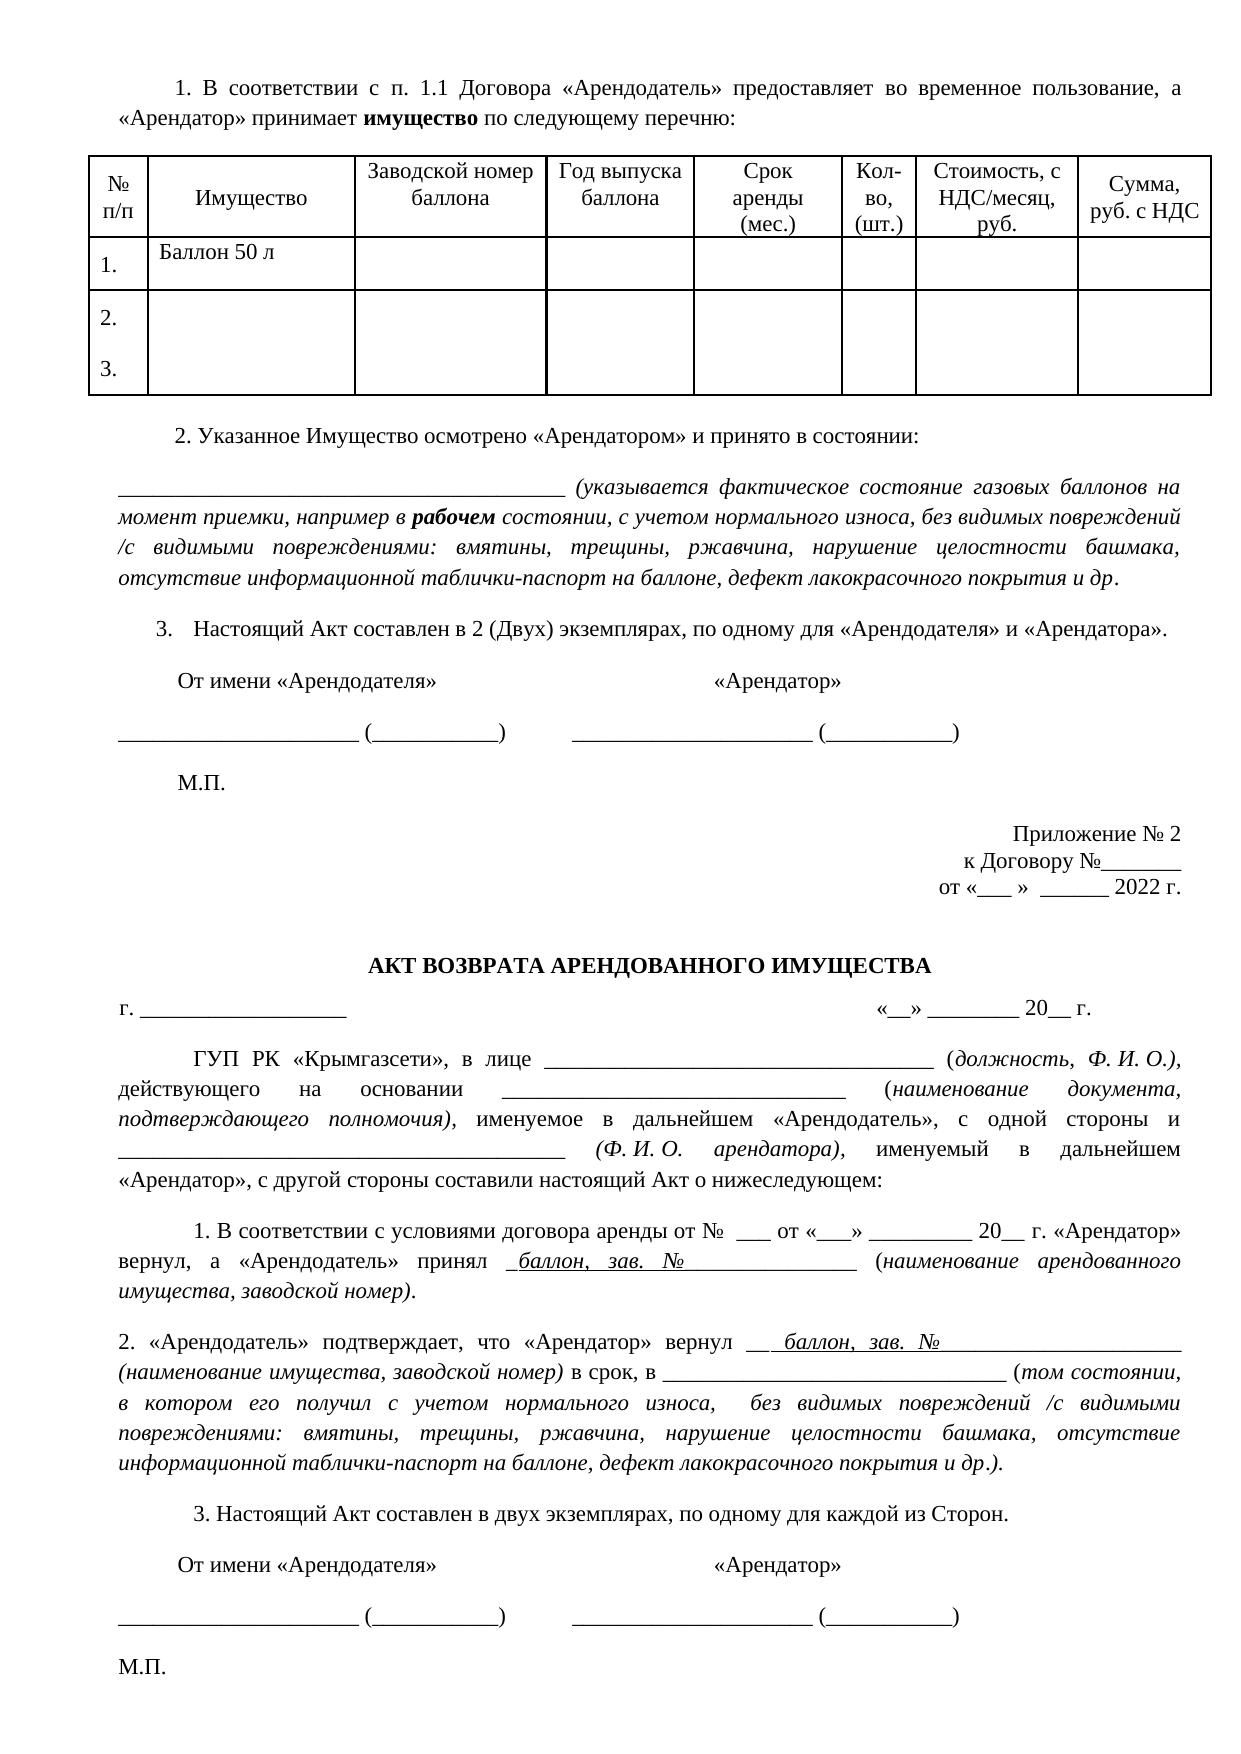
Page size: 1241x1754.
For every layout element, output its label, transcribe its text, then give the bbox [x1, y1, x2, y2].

table_cell [356, 343, 545, 393]
table_cell [917, 238, 1077, 289]
table_header Сумма, руб. с НДС [1079, 157, 1210, 236]
table_cell [1079, 291, 1210, 342]
table_cell [695, 238, 841, 289]
text От имени «Арендодателя» «Арендатор» [118, 1551, 1181, 1577]
table_header Год выпуска баллона [548, 157, 693, 236]
text _______________________________________ (указывается фактическое состояние газовых баллонов на момент приемки, например в рабочем состоянии, с учетом нормального износа, без видимых повреждений /с видимыми повреждениями: вмятины, трещины, ржавчина, нарушение целостности башмака, отсутствие информационной таблички-паспорт на баллоне, дефект лакокрасочного покрытия и др. [118, 473, 1181, 590]
text к Договору №_______ [118, 847, 1181, 873]
text М.П. [118, 1653, 1181, 1679]
table_cell [149, 343, 354, 393]
table_cell [90, 238, 147, 289]
table_cell [843, 238, 915, 289]
table_cell [1079, 343, 1210, 393]
table_cell [695, 343, 841, 393]
table_cell [917, 291, 1077, 342]
table_cell [548, 343, 693, 393]
text 1. В соответствии с п. 1.1 Договора «Арендодатель» предоставляет во временное пользование, а «Арендатор» принимает имущество по следующему перечню: [118, 74, 1181, 130]
table_cell [149, 291, 354, 342]
table_cell [548, 291, 693, 342]
text от «___ » ______ 2022 г. [118, 873, 1181, 899]
table_cell [843, 291, 915, 342]
text АКТ ВОЗВРАТА АРЕНДОВАННОГО ИМУЩЕСТВА [118, 952, 1181, 979]
table_cell [843, 343, 915, 393]
text _____________________ (___________) _____________________ (___________) [118, 718, 1181, 745]
text 2. «Арендодатель» подтверждает, что «Арендатор» вернул __ баллон, зав. №_____________________ (наименование имущества, заводской номер) в срок, в ______________________________ (том состоянии, в котором его получил с учетом нормального износа, без видимых повреждений /с видимыми повреждениями: вмятины, трещины, ржавчина, нарушение целостности башмака, отсутствие информационной таблички-паспорт на баллоне, дефект лакокрасочного покрытия и др.). [118, 1328, 1181, 1475]
text ГУП РК «Крымгазсети», в лице __________________________________ (должность, Ф. И. О.), действующего на основании ______________________________ (наименование документа, подтверждающего полномочия), именуемое в дальнейшем «Арендодатель», с одной стороны и _______________________________________ (Ф. И. О. арендатора), именуемый в дальнейшем «Арендатор», с другой стороны составили настоящий Акт о нижеследующем: [118, 1045, 1181, 1192]
text 2. Указанное Имущество осмотрено «Арендатором» и принято в состоянии: [118, 422, 1181, 448]
table_header Имущество [149, 157, 354, 236]
list Настоящий Акт составлен в 2 (Двух) экземплярах, по одному для «Арендодателя» и «Арендатора». [156, 615, 1181, 641]
text От имени «Арендодателя» «Арендатор» [118, 667, 1181, 694]
text _____________________ (___________) _____________________ (___________) [118, 1602, 1181, 1628]
table_header Стоимость, с НДС/месяц, руб. [917, 157, 1077, 236]
table_header Срок аренды (мес.) [695, 157, 841, 236]
table_cell [548, 238, 693, 289]
table_cell [90, 343, 147, 393]
table_cell [695, 291, 841, 342]
text М.П. [118, 769, 1181, 796]
table_header «__» ________ 20__ г. [605, 994, 1092, 1045]
text 1. В соответствии с условиями договора аренды от № ___ от «___» _________ 20__ г. «Арендатор» вернул, а «Арендодатель» принял _баллон, зав. №_______________ (наименование арендованного имущества, заводской номер). [118, 1217, 1181, 1303]
table_header Заводской номер баллона [356, 157, 545, 236]
table_cell [90, 291, 147, 342]
table_cell Баллон 50 л [149, 238, 354, 289]
table_header г. __________________ [118, 994, 605, 1045]
table_header № п/п [90, 157, 147, 236]
text 3. Настоящий Акт составлен в двух экземплярах, по одному для каждой из Сторон. [118, 1500, 1181, 1526]
table_cell [1079, 238, 1210, 289]
table_cell [917, 343, 1077, 393]
text Приложение № 2 [118, 821, 1181, 847]
table_cell [356, 291, 545, 342]
table_cell [356, 238, 545, 289]
table_header Кол-во, (шт.) [843, 157, 915, 236]
